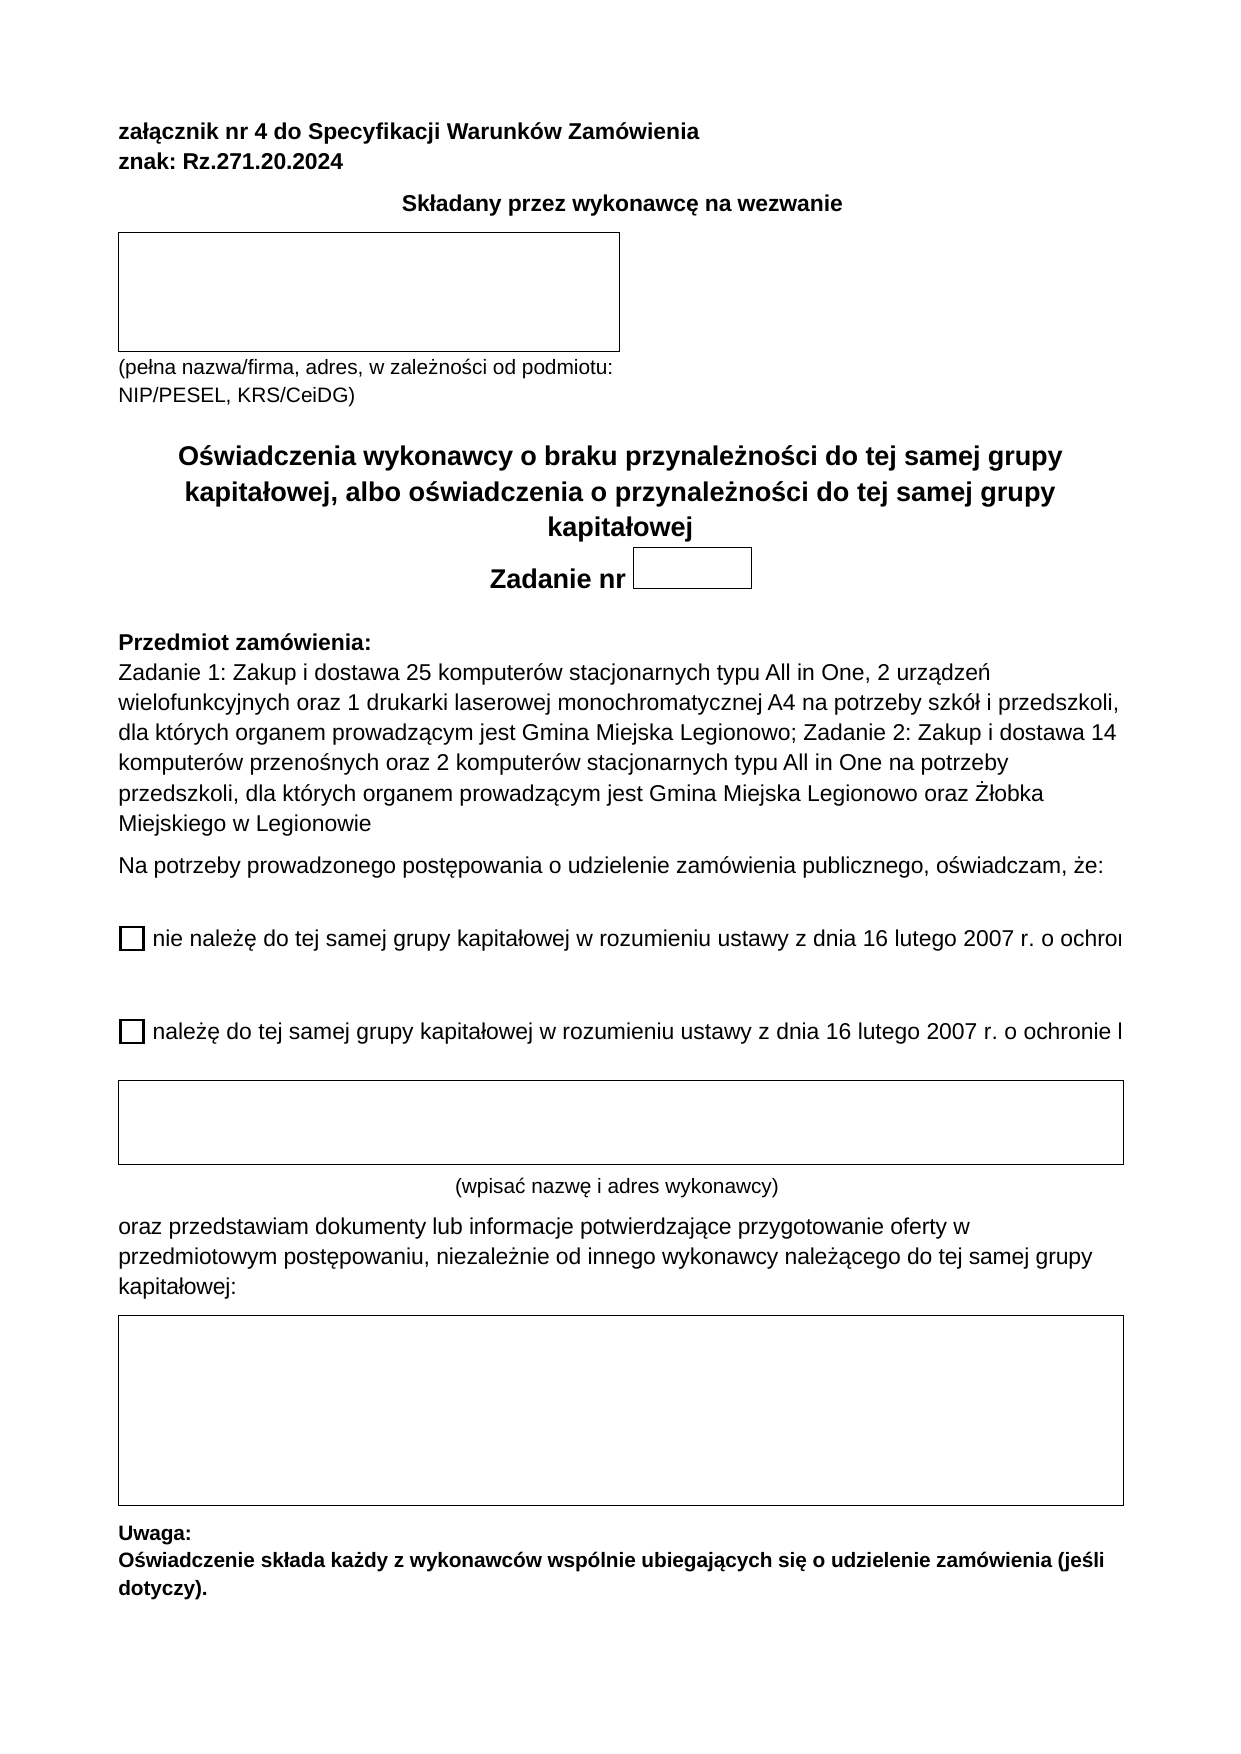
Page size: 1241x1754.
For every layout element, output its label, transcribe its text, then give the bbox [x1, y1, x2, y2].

text Na potrzeby prowadzonego postępowania o udzielenie zamówienia publicznego, oświadczam, że: [118, 852, 1122, 878]
text Uwaga: [118, 1520, 1122, 1544]
text znak: Rz.271.20.2024 [118, 148, 1122, 175]
text (pełna nazwa/firma, adres, w zależności od podmiotu: NIP/PESEL, KRS/CeiDG) [118, 355, 620, 407]
text oraz przedstawiam dokumenty lub informacje potwierdzające przygotowanie oferty w przedmiotowym postępowaniu, niezależnie od innego wykonawcy należącego do tej samej grupy kapitałowej: [118, 1213, 1122, 1299]
text Składany przez wykonawcę na wezwanie [402, 190, 1122, 217]
list załącznik nr 4 do Specyfikacji Warunków Zamówienia [118, 118, 1122, 144]
text Przedmiot zamówienia: [118, 628, 1122, 655]
text (wpisać nazwę i adres wykonawcy) [455, 1173, 1122, 1197]
list Oświadczenia wykonawcy o braku przynależności do tej samej grupy kapitałowej, albo oświadczenia o przynależności do tej samej grupy kapitałowej Zadanie nr [118, 439, 1122, 594]
text Oświadczenie składa każdy z wykonawców wspólnie ubiegających się o udzielenie zamówienia (jeśli dotyczy). [118, 1548, 1122, 1599]
text Zadanie 1: Zakup i dostawa 25 komputerów stacjonarnych typu All in One, 2 urządzeń wielofunkcyjnych oraz 1 drukarki laserowej monochromatycznej A4 na potrzeby szkół i przedszkoli, dla których organem prowadzącym jest Gmina Miejska Legionowo; Zadanie 2: Zakup i dostawa 14 komputerów przenośnych oraz 2 komputerów stacjonarnych typu All in One na potrzeby przedszkoli, dla których organem prowadzącym jest Gmina Miejska Legionowo oraz Żłobka Miejskiego w Legionowie [118, 659, 1122, 836]
